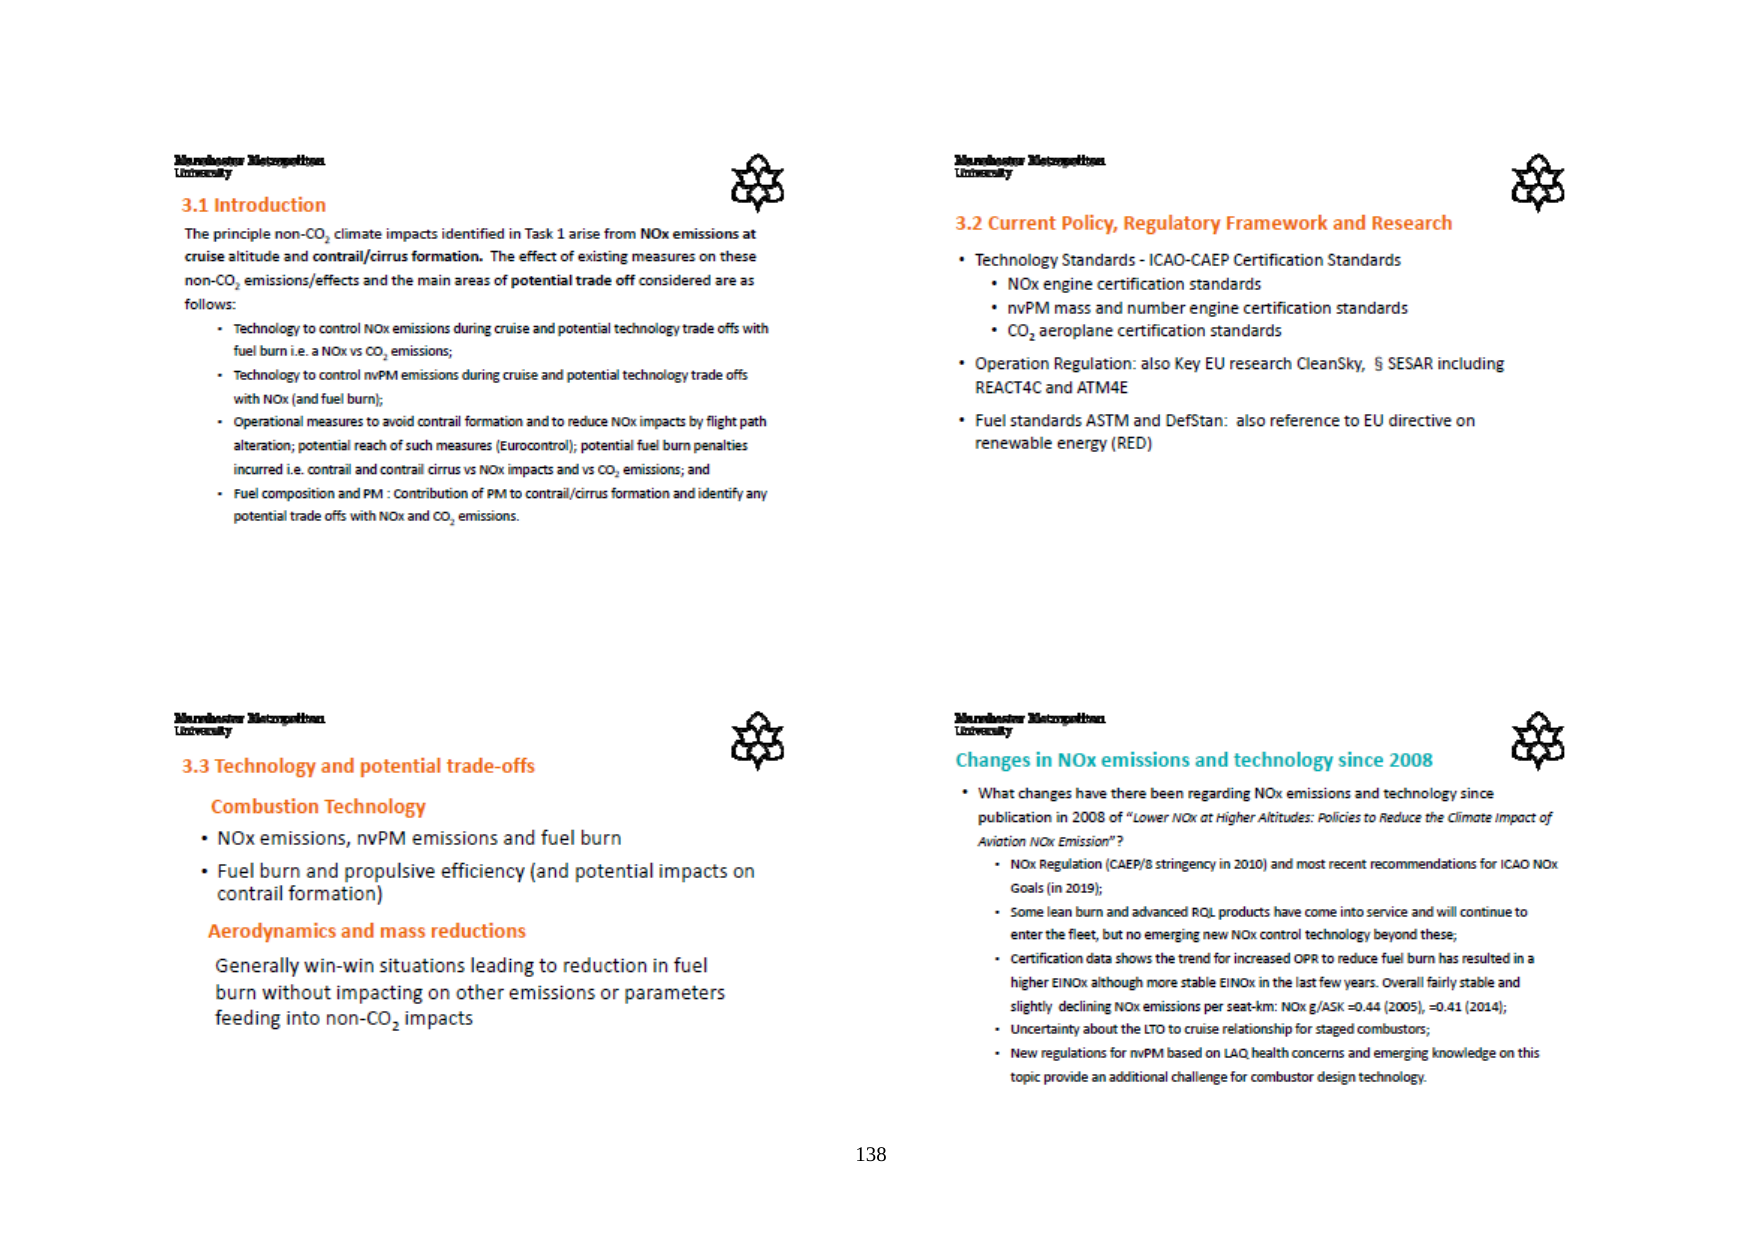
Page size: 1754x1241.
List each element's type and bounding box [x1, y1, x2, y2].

picture [167, 150, 1575, 1091]
